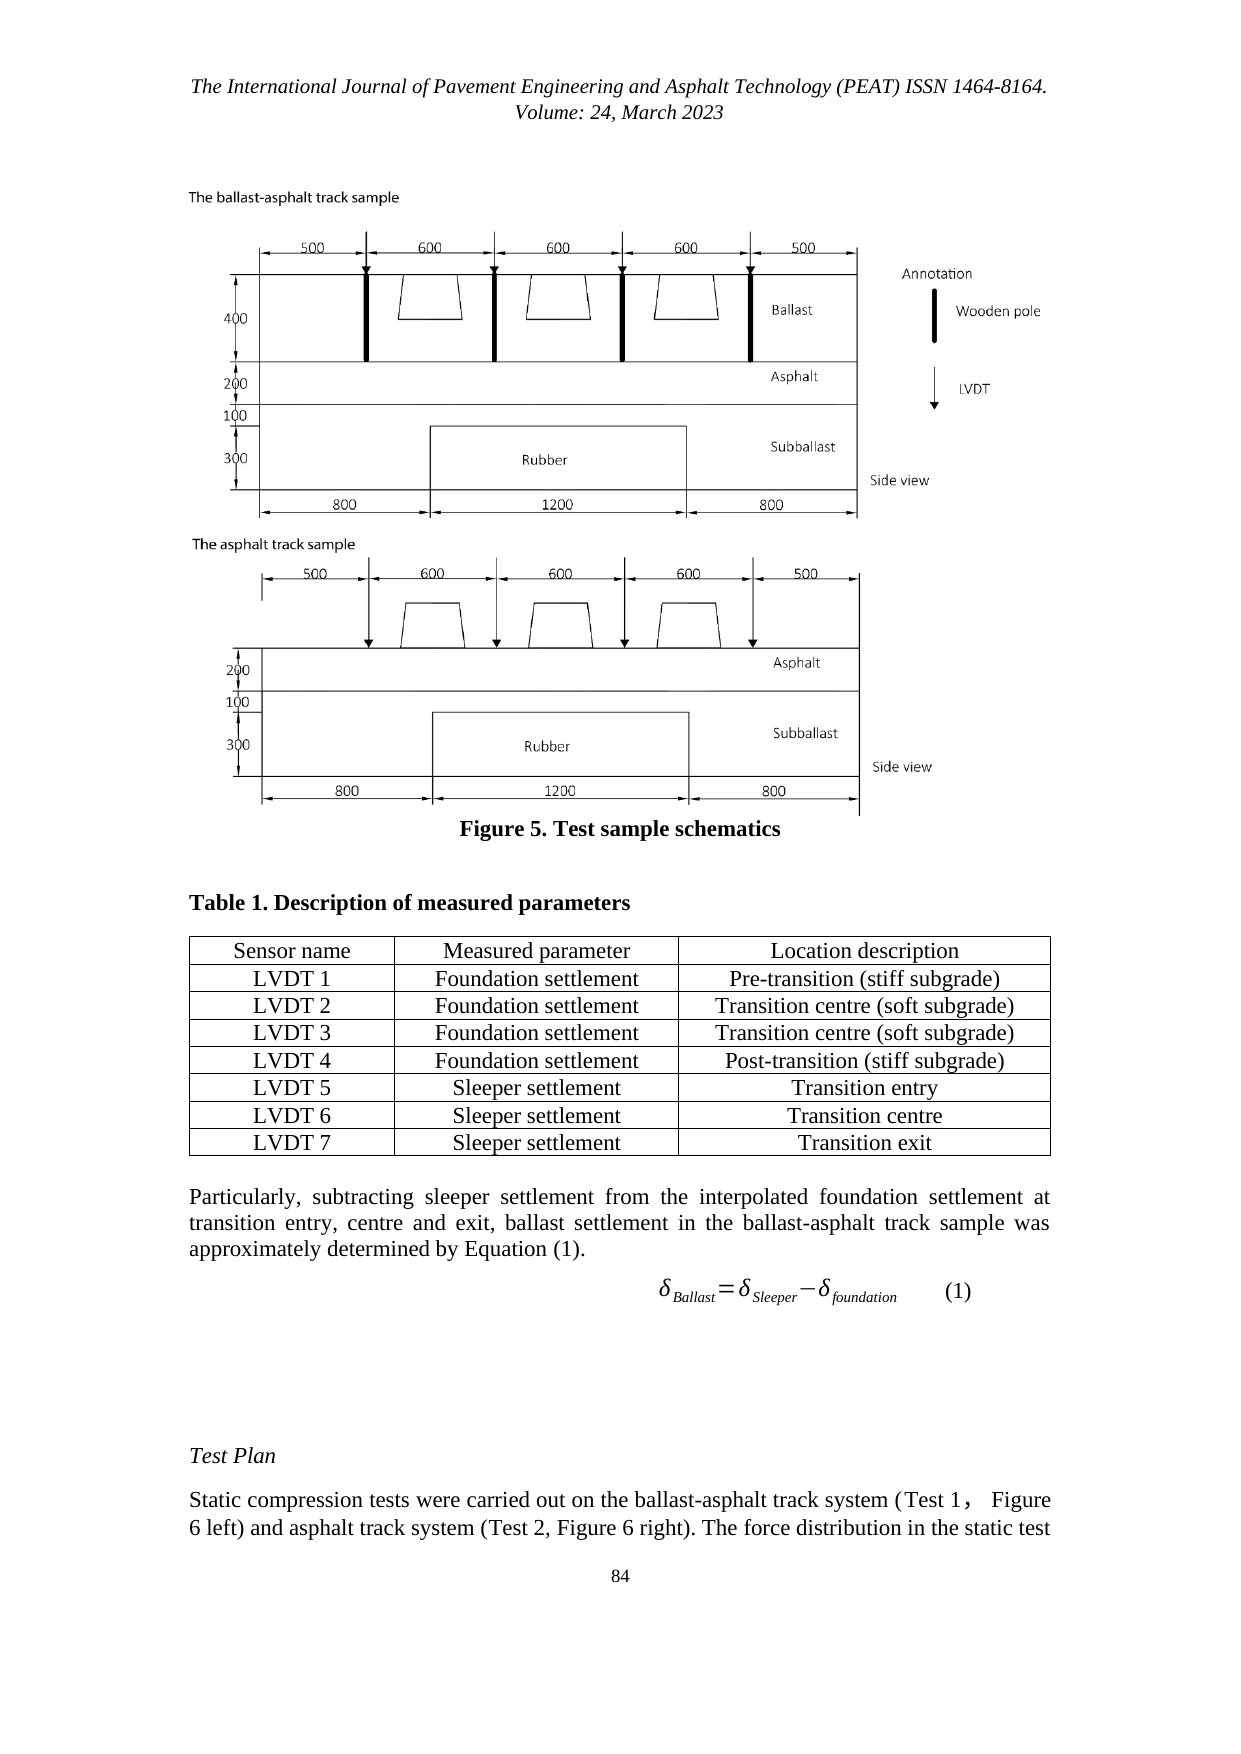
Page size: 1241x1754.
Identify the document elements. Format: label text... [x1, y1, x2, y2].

table_header Measured parameter [395, 937, 678, 964]
table_cell Transition centre [679, 1102, 1050, 1128]
table_cell Foundation settlement [395, 992, 678, 1018]
subtitle Test Plan [189, 1444, 1051, 1469]
table_header Sensor name [190, 937, 394, 964]
table_cell Transition entry [679, 1074, 1050, 1101]
text Table 1. Description of measured parameters [189, 889, 1051, 915]
text (1) [248, 1274, 1051, 1306]
text Particularly, subtracting sleeper settlement from the interpolated foundation settlement at transition entry, centre and exit, ballast settlement in the ballast-asphalt track sample was approximately determined by Equation (1). [189, 1183, 1051, 1262]
table_cell Sleeper settlement [395, 1074, 678, 1101]
table_cell Foundation settlement [395, 1047, 678, 1073]
table_cell Transition centre (soft subgrade) [679, 992, 1050, 1018]
table_cell Pre-transition (stiff subgrade) [679, 965, 1050, 991]
table_cell LVDT 7 [190, 1129, 394, 1155]
table_cell LVDT 4 [190, 1047, 394, 1073]
table_cell LVDT 5 [190, 1074, 394, 1101]
table_cell Transition centre (soft subgrade) [679, 1020, 1050, 1046]
table_cell Foundation settlement [395, 965, 678, 991]
table_cell Sleeper settlement [395, 1102, 678, 1128]
table_cell Post-transition (stiff subgrade) [679, 1047, 1050, 1073]
picture [188, 189, 1055, 816]
table_cell Sleeper settlement [395, 1129, 678, 1155]
table_cell LVDT 1 [190, 965, 394, 991]
table_cell Foundation settlement [395, 1020, 678, 1046]
table_cell Transition exit [679, 1129, 1050, 1155]
table_header Location description [679, 937, 1050, 964]
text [189, 1481, 1051, 1541]
table_cell LVDT 2 [190, 992, 394, 1018]
table_cell LVDT 3 [190, 1020, 394, 1046]
table_cell LVDT 6 [190, 1102, 394, 1128]
